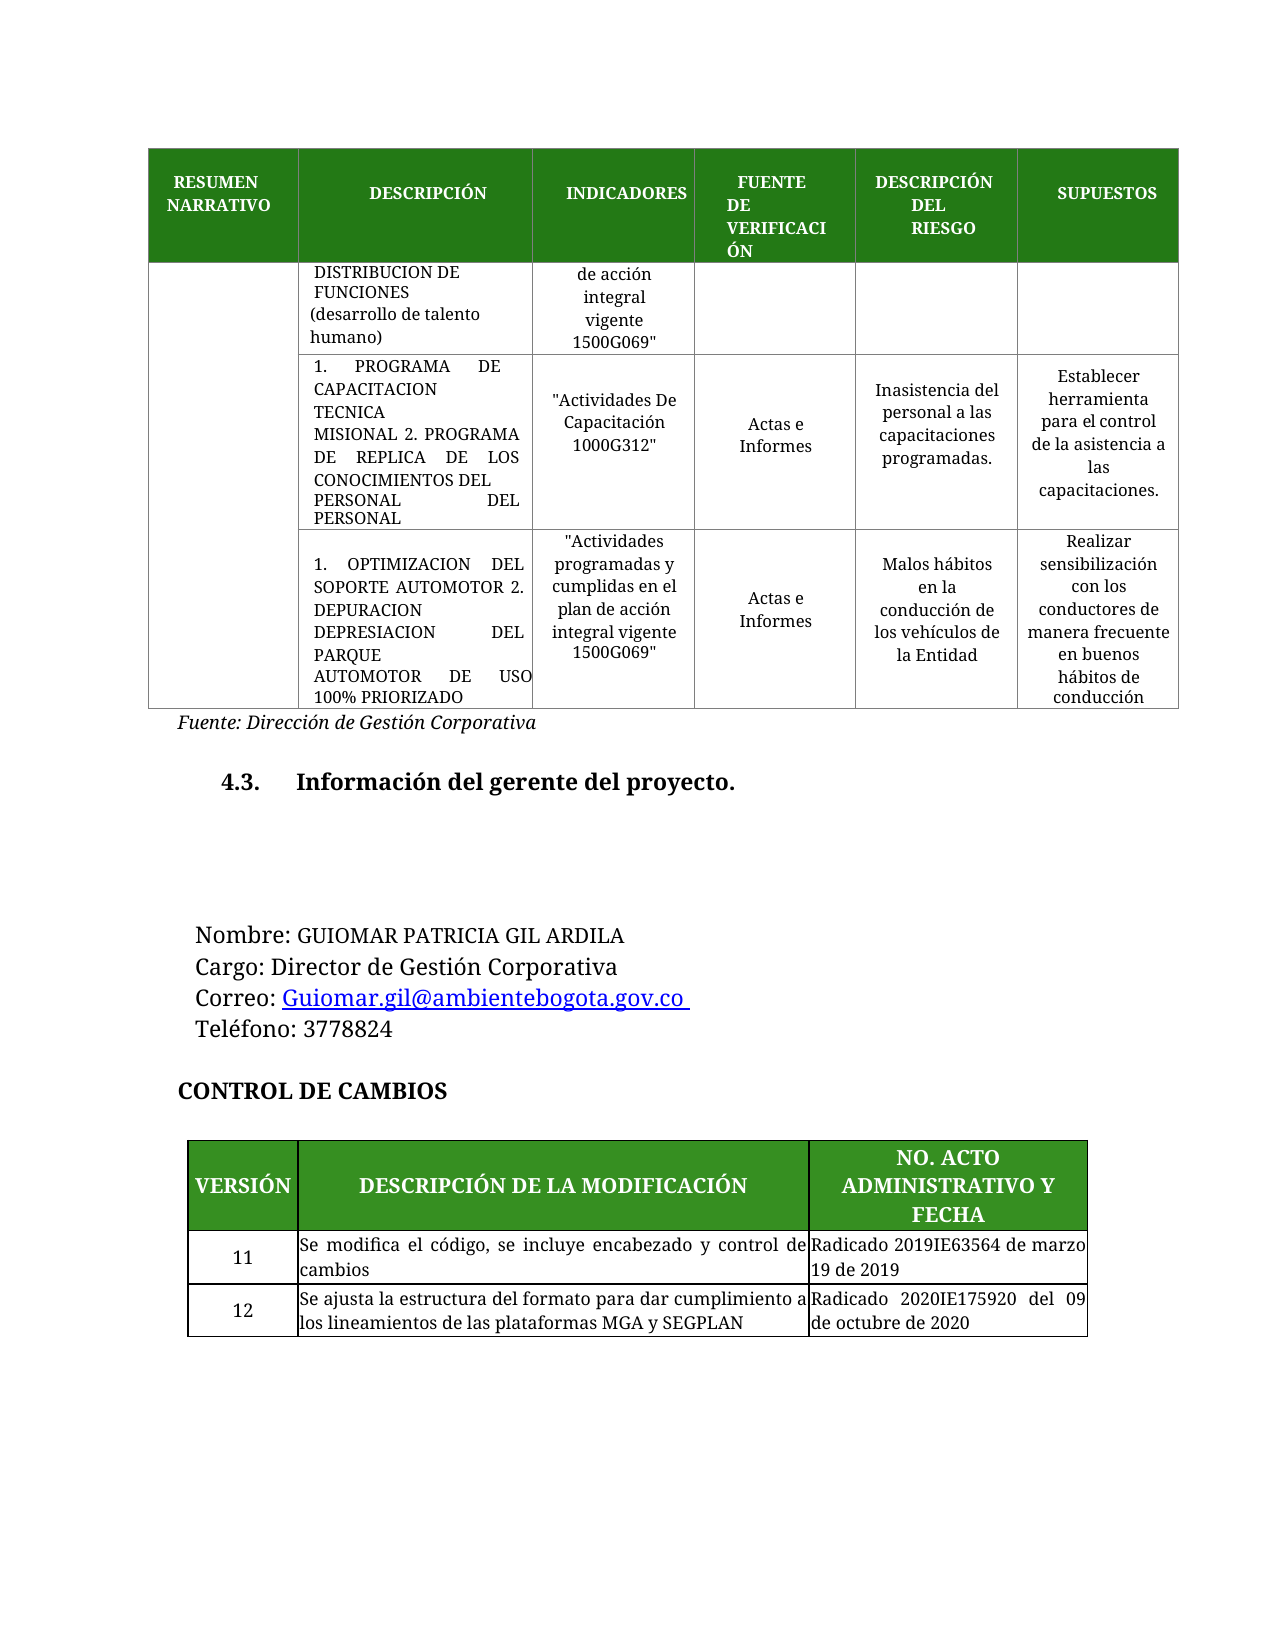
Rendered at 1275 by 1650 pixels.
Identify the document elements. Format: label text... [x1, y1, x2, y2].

table_cell [856, 263, 1017, 354]
table_cell de acción integral vigente 1500G069" [533, 263, 694, 354]
table_header DESCRIPCIÓN DE LA MODIFICACIÓN [299, 1141, 808, 1230]
text Correo: Guiomar.gil@ambientebogota.gov.co [195, 982, 771, 1013]
table_header SUPUESTOS [1018, 149, 1178, 262]
table_cell 1. PROGRAMA DE CAPACITACION TECNICA MISIONAL 2. PROGRAMA DE REPLICA DE LOS CONOCIMIENTOS DEL PERSONAL DEL PERSONAL [299, 355, 532, 528]
table_cell Actas e Informes [695, 355, 855, 528]
table_cell Establecer herramienta para el control de la asistencia a las capacitaciones. [1018, 355, 1178, 528]
table_cell [695, 263, 855, 354]
subtitle CONTROL DE CAMBIOS [177, 1075, 1275, 1107]
table_cell 1. OPTIMIZACION DEL SOPORTE AUTOMOTOR 2. DEPURACION DEPRESIACION DEL PARQUE AUTOMOTOR DE USO 100% PRIORIZADO [299, 530, 532, 707]
list Información del gerente del proyecto. [221, 766, 1275, 797]
text Cargo: Director de Gestión Corporativa [195, 951, 651, 982]
table_header RESUMEN NARRATIVO [149, 149, 298, 262]
table_cell [149, 263, 298, 707]
table_cell Actas e Informes [695, 530, 855, 707]
table_header INDICADORES [533, 149, 694, 262]
table_cell Realizar sensibilización con los conductores de manera frecuente en buenos hábitos de conducción [1018, 530, 1178, 707]
table_header NO. ACTO ADMINISTRATIVO Y FECHA [810, 1141, 1087, 1230]
table_cell Radicado 2020IE175920 del 09 de octubre de 2020 [810, 1285, 1087, 1336]
table_cell Se modifica el código, se incluye encabezado y control de cambios [299, 1231, 808, 1283]
text Fuente: Dirección de Gestión Corporativa [177, 708, 1275, 734]
table_cell "Actividades De Capacitación 1000G312" [533, 355, 694, 528]
table_header FUENTE DE VERIFICACIÓN [695, 149, 855, 262]
text Teléfono: 3778824 [195, 1013, 771, 1044]
table_cell Se ajusta la estructura del formato para dar cumplimiento a los lineamientos de las plataformas MGA y SEGPLAN [299, 1285, 808, 1336]
table_header VERSIÓN [189, 1141, 297, 1230]
text Nombre: GUIOMAR PATRICIA GIL ARDILA [195, 919, 830, 951]
table_cell Inasistencia del personal a las capacitaciones programadas. [856, 355, 1017, 528]
table_cell 12 [189, 1285, 297, 1336]
table_cell "Actividades programadas y cumplidas en el plan de acción integral vigente 1500G069" [533, 530, 694, 707]
table_header DESCRIPCIÓN [299, 149, 532, 262]
table_cell 11 [189, 1231, 297, 1283]
table_cell Radicado 2019IE63564 de marzo 19 de 2019 [810, 1231, 1087, 1283]
table_cell Malos hábitos en la conducción de los vehículos de la Entidad [856, 530, 1017, 707]
table_cell DISTRIBUCION DE FUNCIONES (desarrollo de talento humano) [299, 263, 532, 354]
table_cell [1018, 263, 1178, 354]
table_header DESCRIPCIÓN DEL RIESGO [856, 149, 1017, 262]
